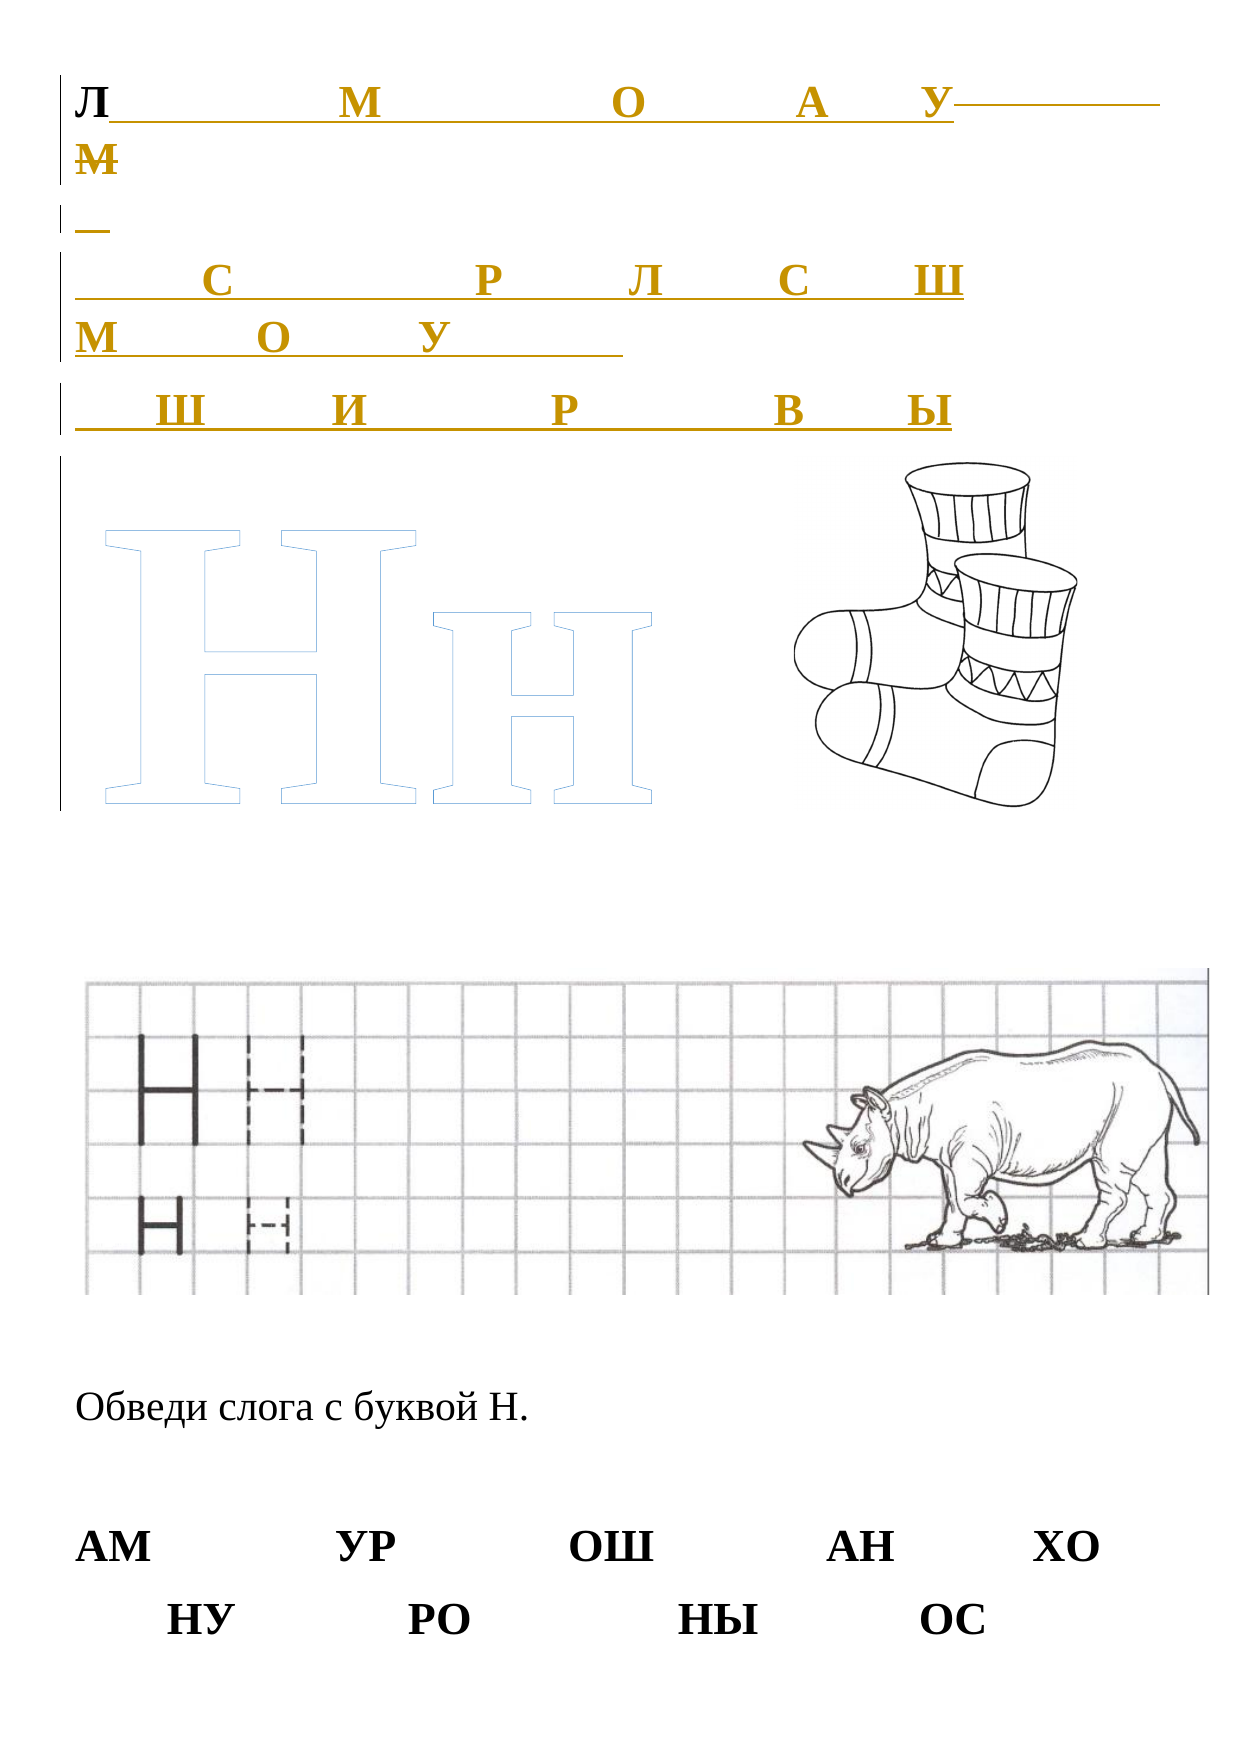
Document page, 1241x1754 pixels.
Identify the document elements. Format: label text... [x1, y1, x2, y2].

picture [793, 456, 1078, 811]
picture [75, 968, 1210, 1295]
text АМ УР ОШ АН ХО [75, 1518, 1165, 1571]
text НУ РО НЫ ОС [75, 1592, 1165, 1644]
text Л [75, 75, 1165, 184]
text Обведи слога с буквой Н. [75, 1382, 1165, 1429]
